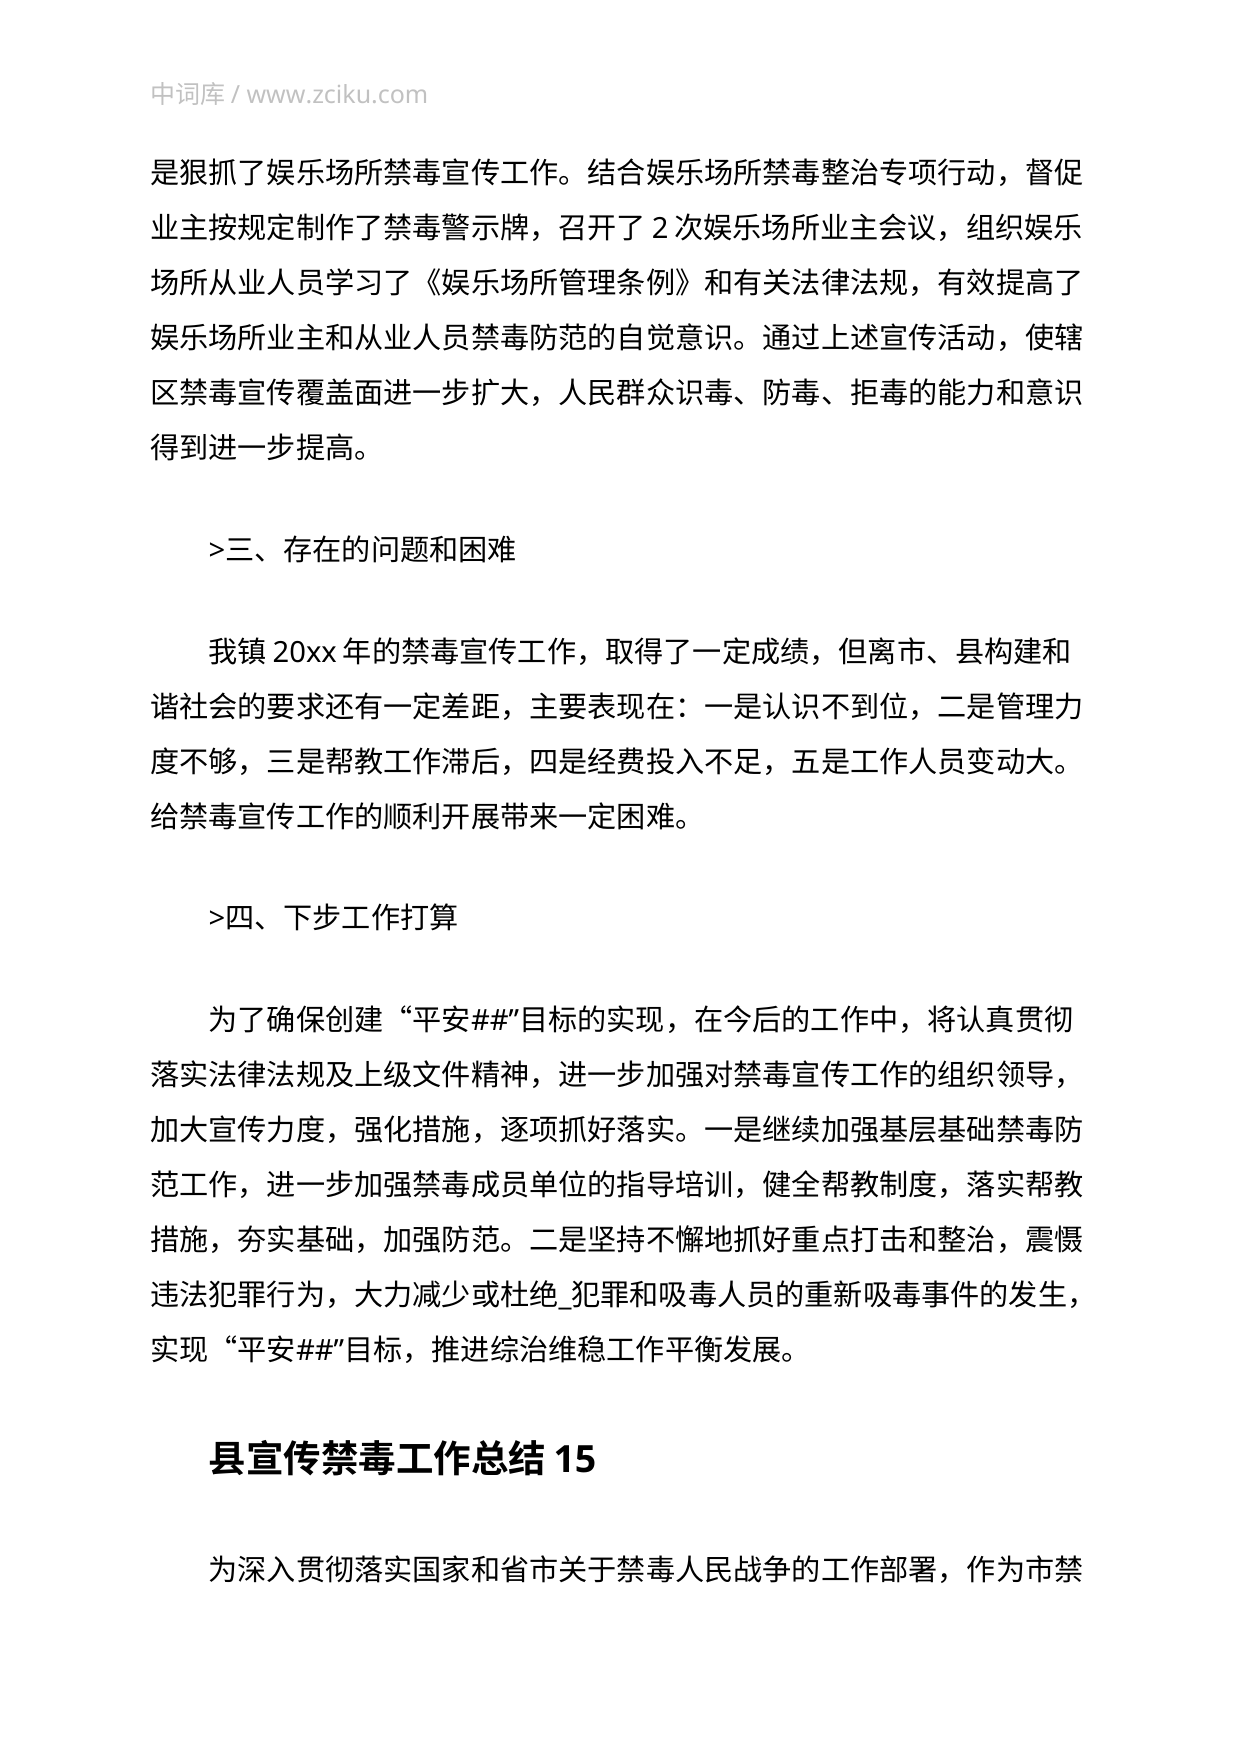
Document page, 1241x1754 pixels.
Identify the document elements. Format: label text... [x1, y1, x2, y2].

text >四、下步工作打算 [150, 895, 1090, 937]
text 为了确保创建“平安##”目标的实现，在今后的工作中，将认真贯彻落实法律法规及上级文件精神，进一步加强对禁毒宣传工作的组织领导，加大宣传力度，强化措施，逐项抓好落实。一是继续加强基层基础禁毒防范工作，进一步加强禁毒成员单位的指导培训，健全帮教制度，落实帮教措施，夯实基础，加强防范。二是坚持不懈地抓好重点打击和整治，震慑违法犯罪行为，大力减少或杜绝_犯罪和吸毒人员的重新吸毒事件的发生，实现“平安##”目标，推进综治维稳工作平衡发展。 [150, 997, 1090, 1369]
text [150, 150, 1090, 467]
text >三、存在的问题和困难 [150, 526, 1090, 569]
text 我镇20xx年的禁毒宣传工作，取得了一定成绩，但离市、县构建和谐社会的要求还有一定差距，主要表现在：一是认识不到位，二是管理力度不够，三是帮教工作滞后，四是经费投入不足，五是工作人员变动大。给禁毒宣传工作的顺利开展带来一定困难。 [150, 628, 1090, 835]
text 县宣传禁毒工作总结15 [150, 1428, 1090, 1483]
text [150, 1546, 1090, 1588]
